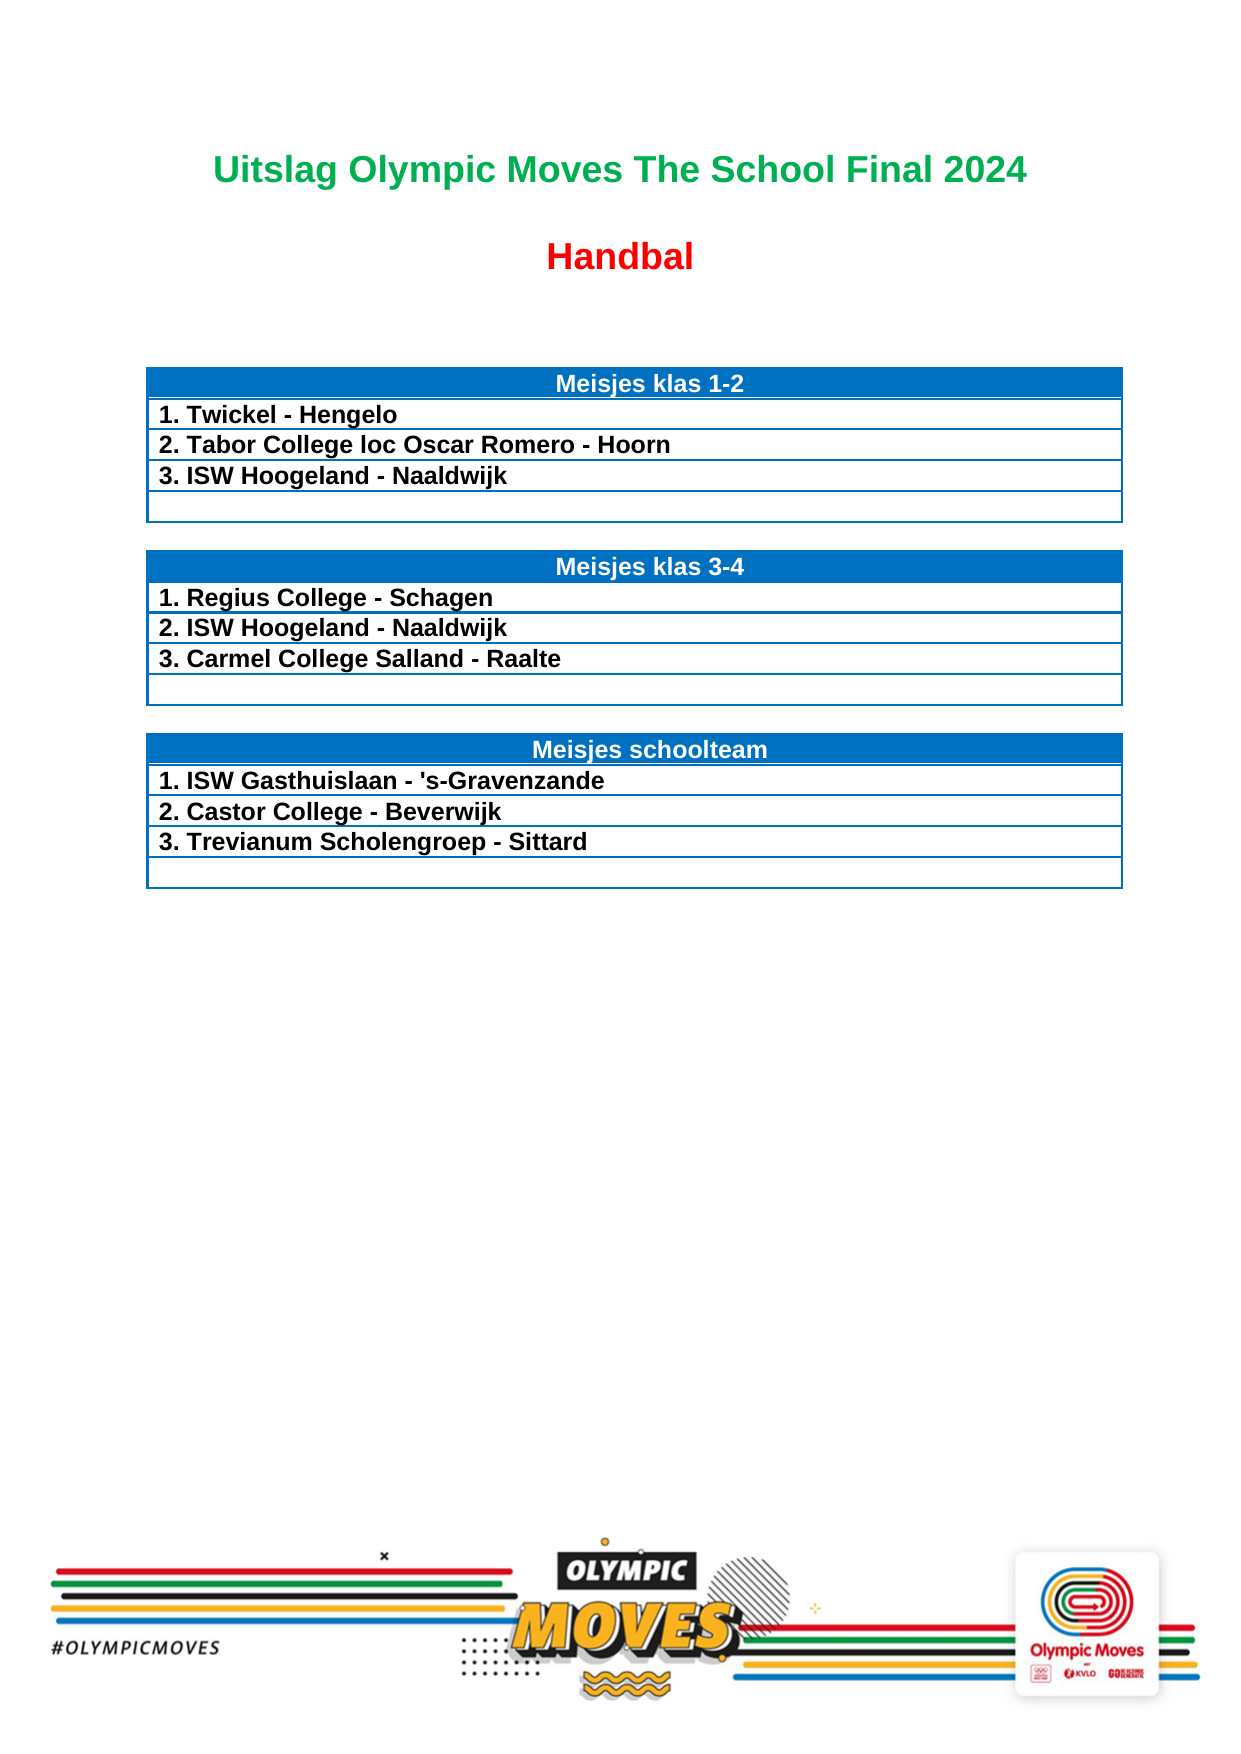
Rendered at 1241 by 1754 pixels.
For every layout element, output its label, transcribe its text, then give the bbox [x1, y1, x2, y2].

table_cell [149, 492, 1121, 521]
table_cell 2. ISW Hoogeland - Naaldwijk [149, 614, 1121, 642]
table_cell 3. Trevianum Scholengroep - Sittard [149, 827, 1121, 856]
table_header Meisjes schoolteam [149, 735, 1121, 763]
table_cell 2. Tabor College loc Oscar Romero - Hoorn [149, 430, 1121, 459]
table_cell 1. Twickel - Hengelo [149, 400, 1121, 428]
table_cell 3. ISW Hoogeland - Naaldwijk [149, 461, 1121, 490]
picture [10, 1511, 1241, 1737]
table_cell 1. Regius College - Schagen [149, 583, 1121, 611]
table_cell 1. ISW Gasthuislaan - 's-Gravenzande [149, 766, 1121, 794]
table_cell 2. Castor College - Beverwijk [149, 796, 1121, 825]
table_cell [149, 858, 1121, 887]
table_cell [149, 675, 1121, 704]
text Handbal [148, 234, 1093, 277]
text Uitslag Olympic Moves The School Final 2024 [148, 148, 1093, 191]
table_header Meisjes klas 3-4 [149, 552, 1121, 581]
table_header Meisjes klas 1-2 [149, 369, 1121, 397]
table_cell 3. Carmel College Salland - Raalte [149, 644, 1121, 673]
